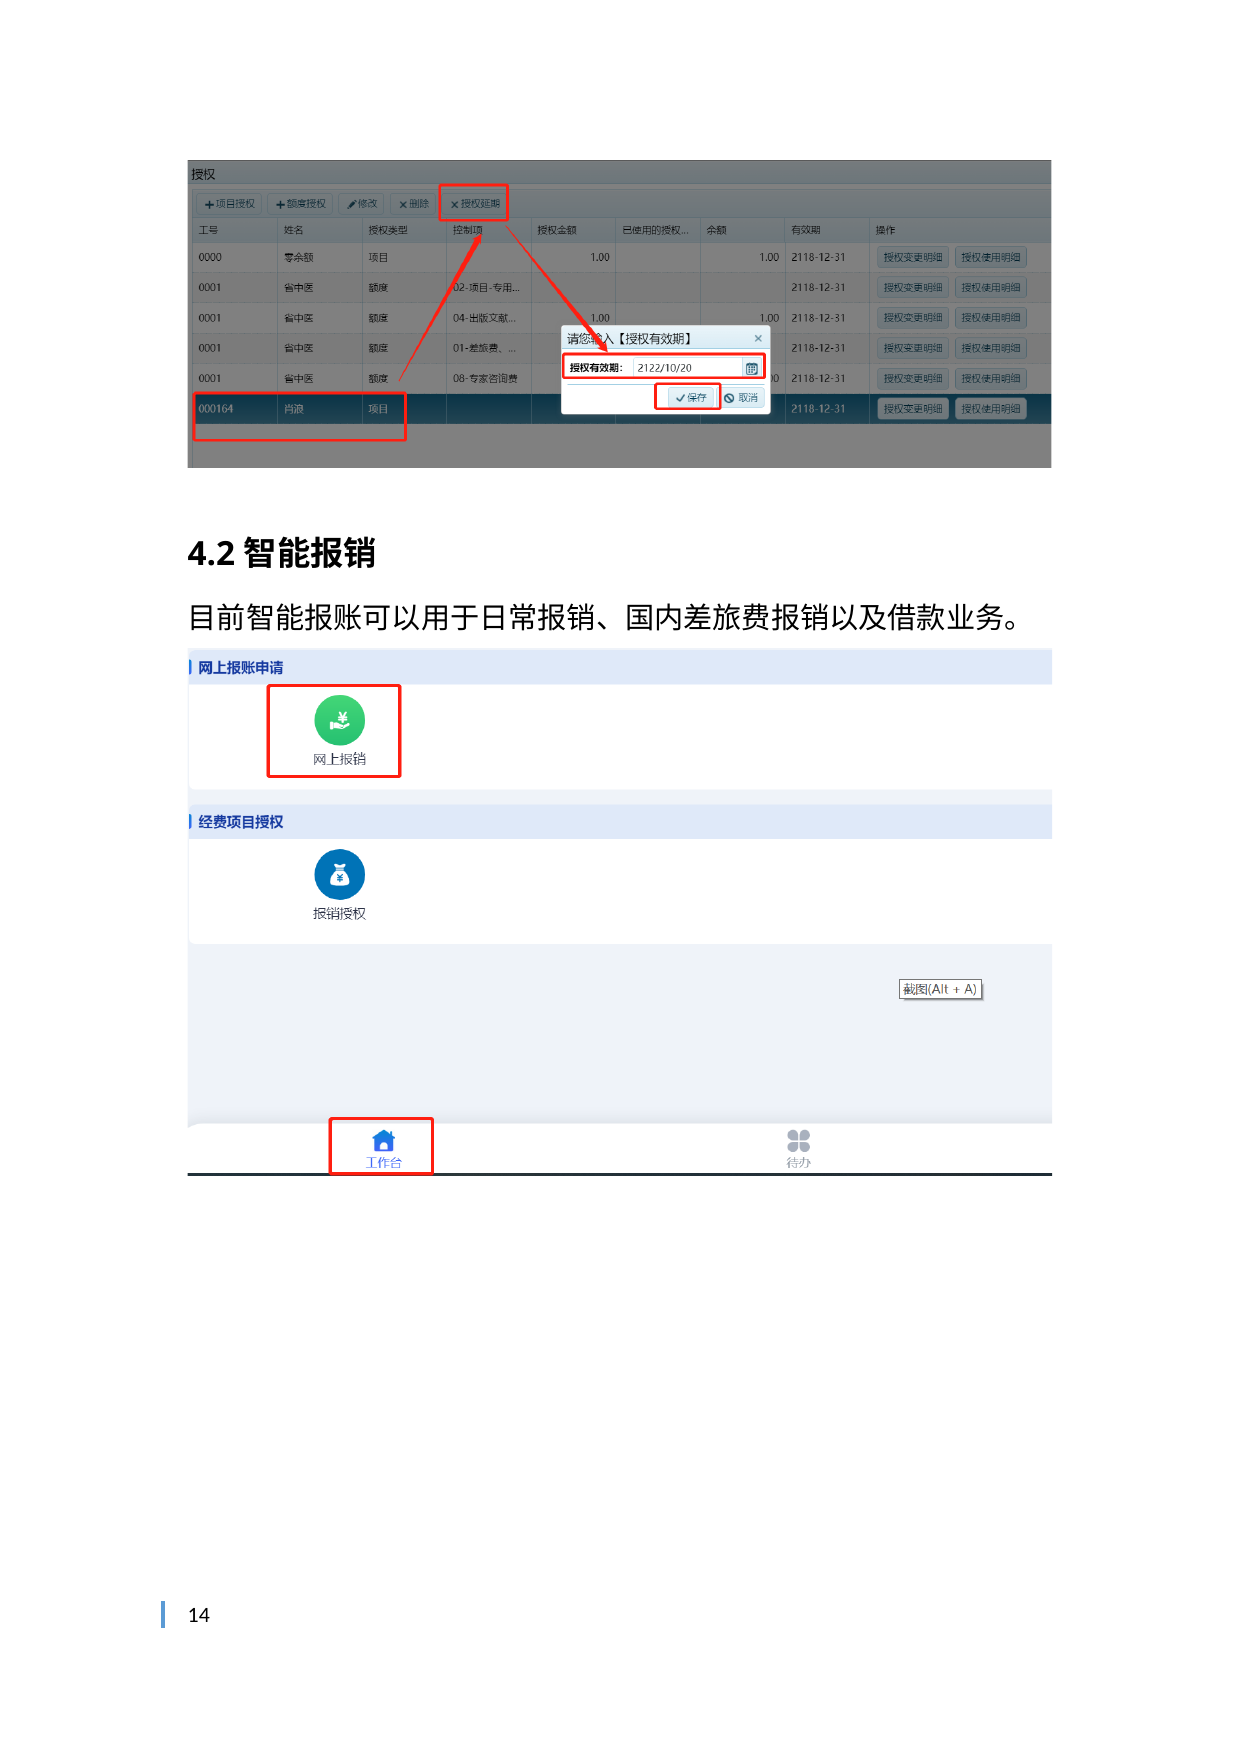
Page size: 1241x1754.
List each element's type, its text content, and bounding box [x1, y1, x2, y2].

picture [187, 160, 1052, 468]
text 目前智能报账可以用于日常报销、国内差旅费报销以及借款业务。 [187, 583, 1053, 648]
text 4.2 智能报销 [187, 518, 1053, 583]
picture [187, 648, 1053, 1176]
